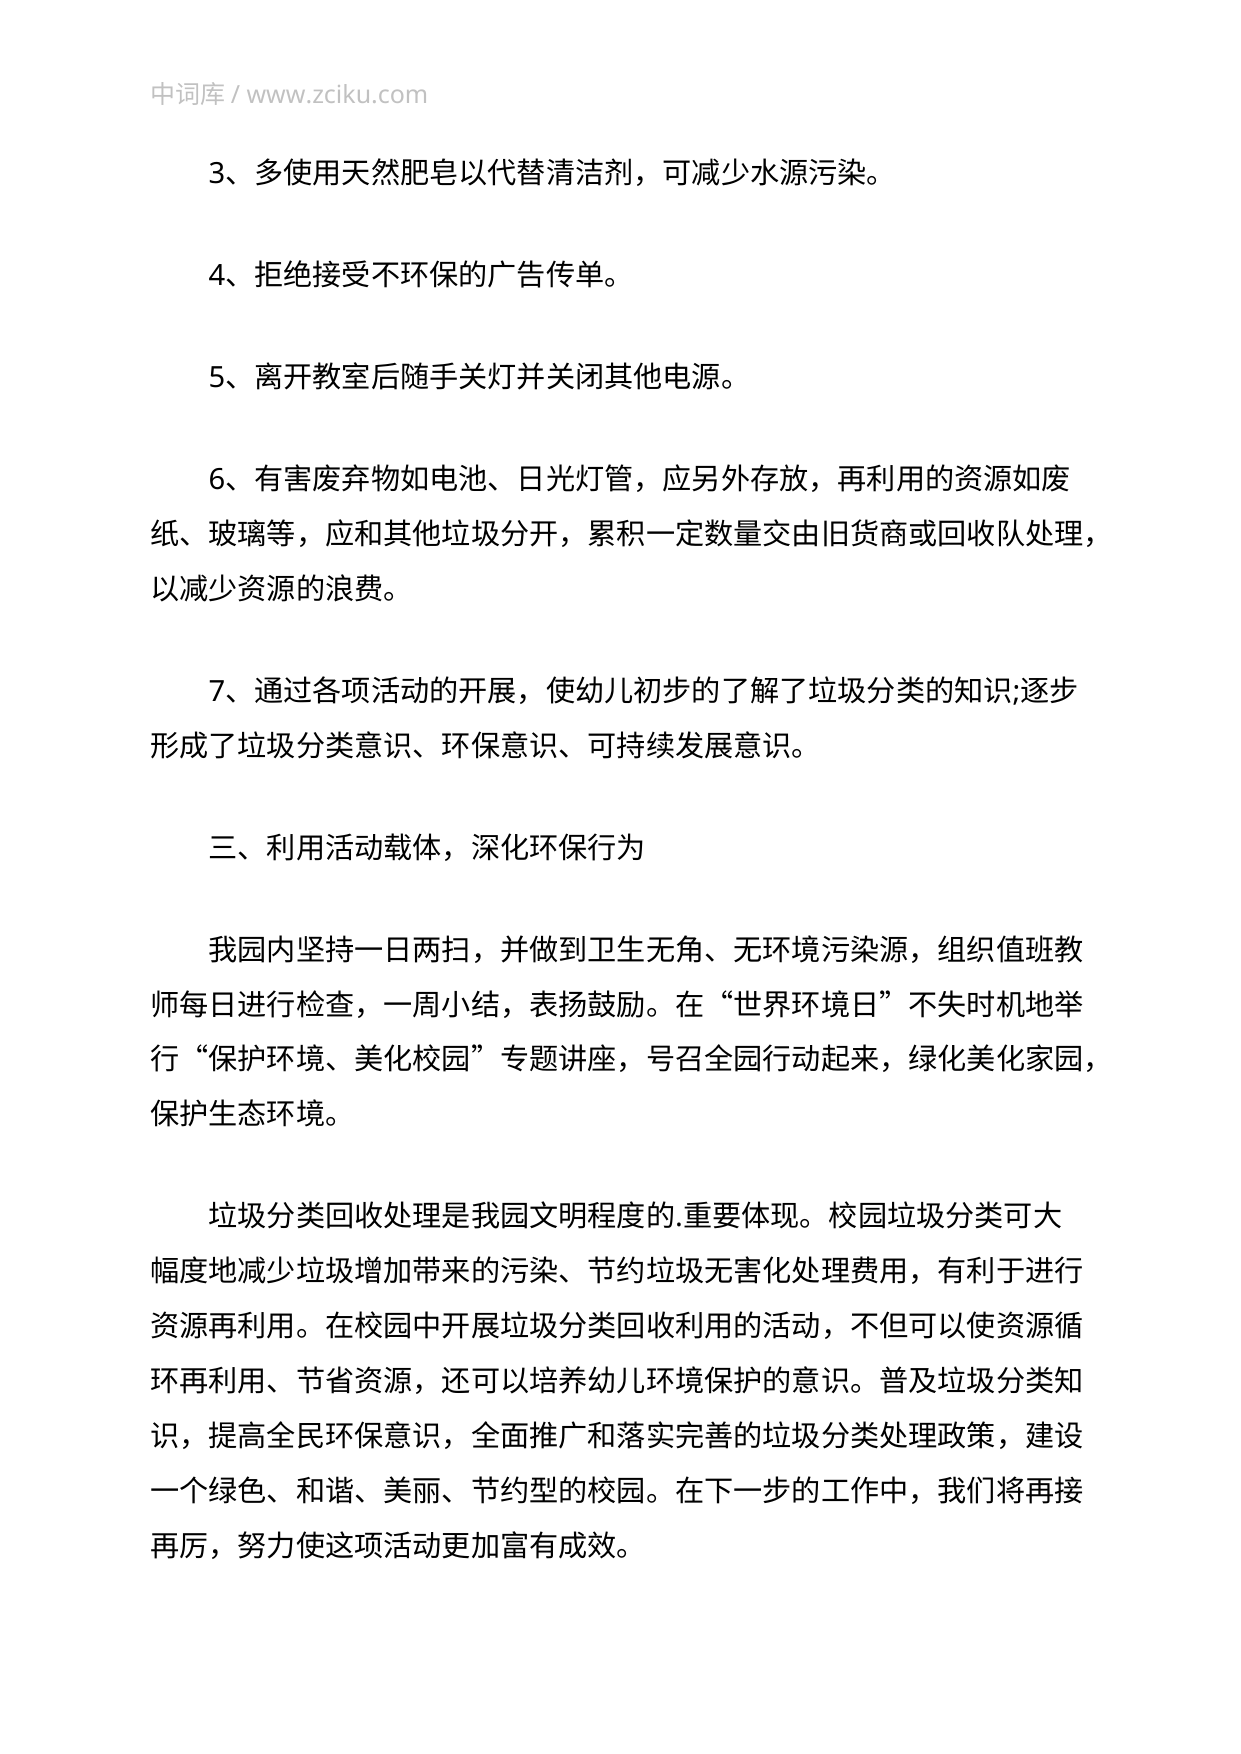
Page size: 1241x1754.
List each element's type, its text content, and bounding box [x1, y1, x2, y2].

text 7、通过各项活动的开展，使幼儿初步的了解了垃圾分类的知识;逐步形成了垃圾分类意识、环保意识、可持续发展意识。 [150, 668, 1090, 765]
text 6、有害废弃物如电池、日光灯管，应另外存放，再利用的资源如废纸、玻璃等，应和其他垃圾分开，累积一定数量交由旧货商或回收队处理，以减少资源的浪费。 [150, 456, 1090, 608]
text 4、拒绝接受不环保的广告传单。 [150, 252, 1090, 294]
text 3、多使用天然肥皂以代替清洁剂，可减少水源污染。 [150, 150, 1090, 192]
text 垃圾分类回收处理是我园文明程度的.重要体现。校园垃圾分类可大幅度地减少垃圾增加带来的污染、节约垃圾无害化处理费用，有利于进行资源再利用。在校园中开展垃圾分类回收利用的活动，不但可以使资源循环再利用、节省资源，还可以培养幼儿环境保护的意识。普及垃圾分类知识，提高全民环保意识，全面推广和落实完善的垃圾分类处理政策，建设一个绿色、和谐、美丽、节约型的校园。在下一步的工作中，我们将再接再厉，努力使这项活动更加富有成效。 [150, 1193, 1090, 1564]
text 三、利用活动载体，深化环保行为 [150, 824, 1090, 867]
text 我园内坚持一日两扫，并做到卫生无角、无环境污染源，组织值班教师每日进行检查，一周小结，表扬鼓励。在“世界环境日”不失时机地举行“保护环境、美化校园”专题讲座，号召全园行动起来，绿化美化家园，保护生态环境。 [150, 926, 1090, 1133]
text 5、离开教室后随手关灯并关闭其他电源。 [150, 354, 1090, 396]
